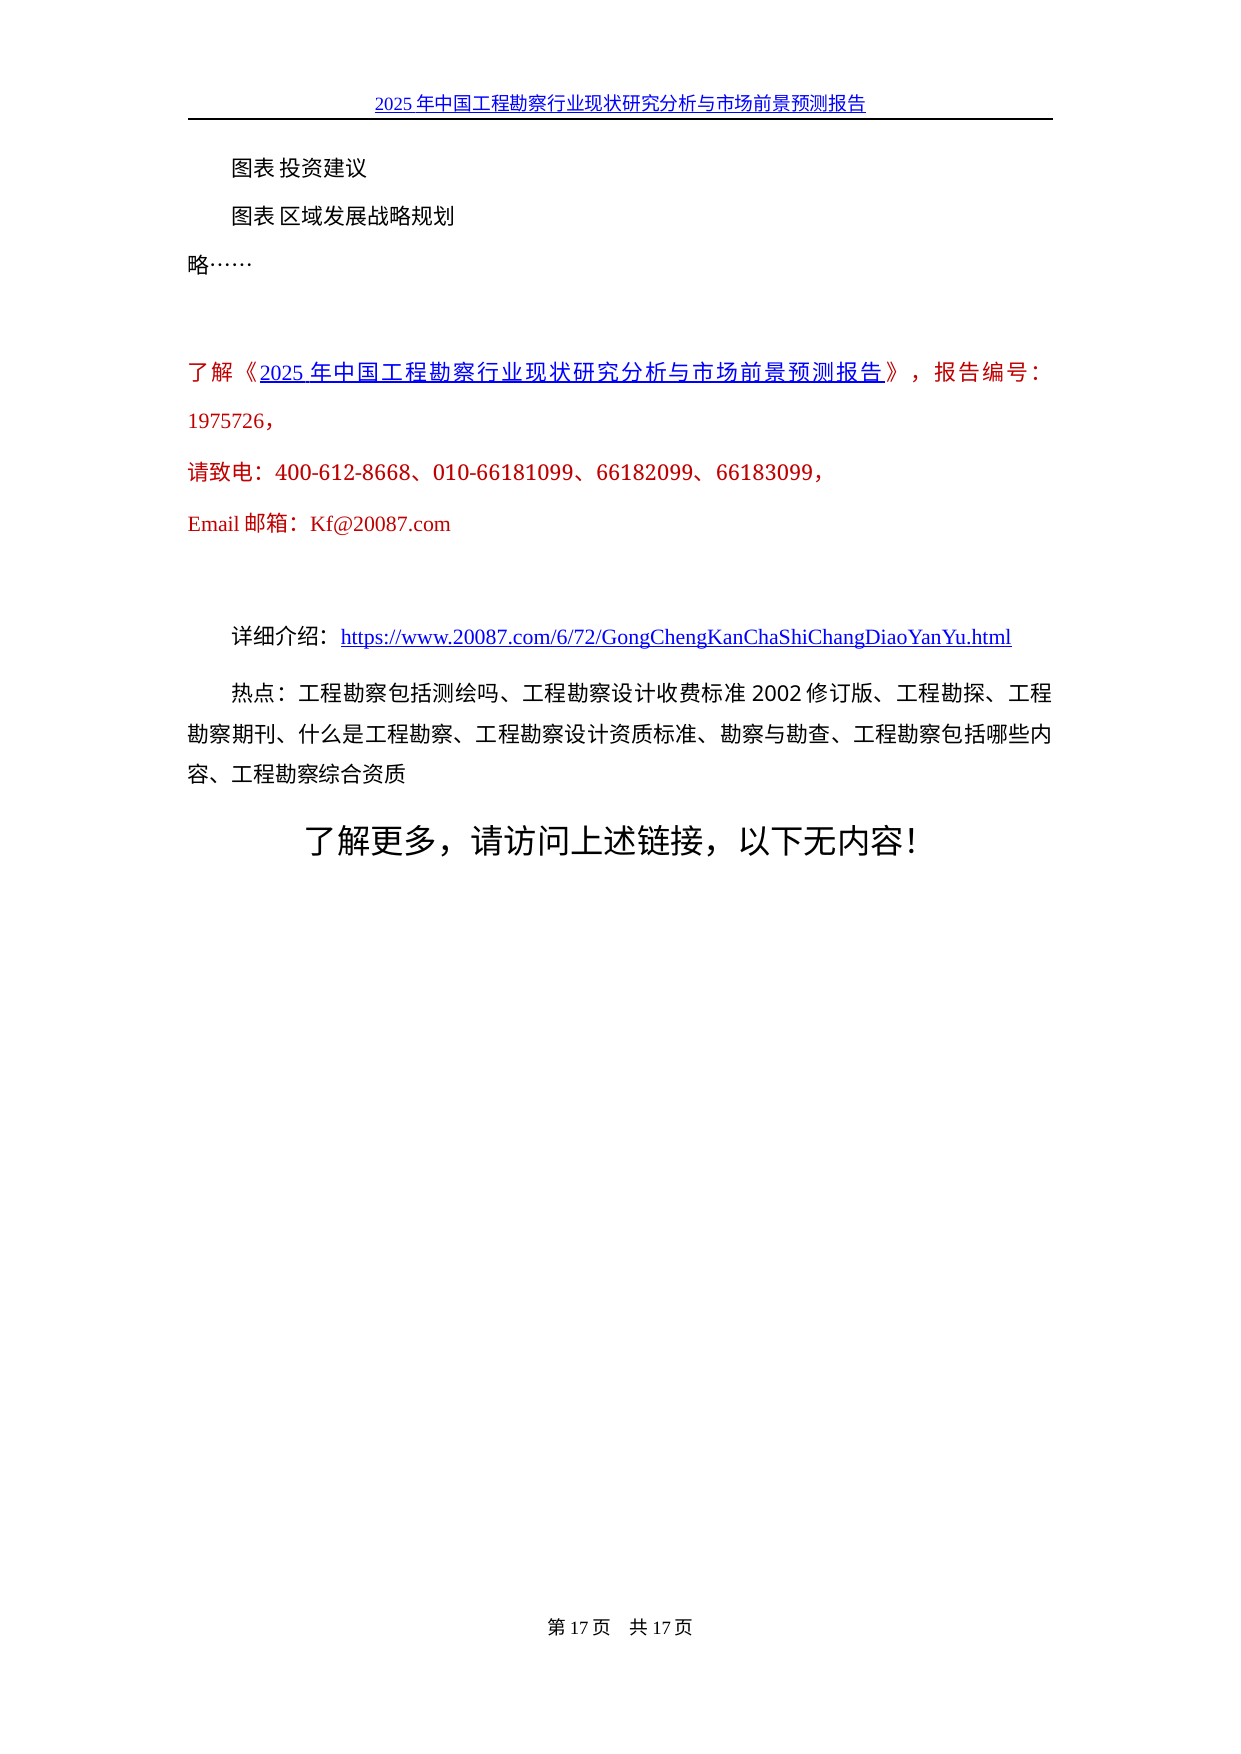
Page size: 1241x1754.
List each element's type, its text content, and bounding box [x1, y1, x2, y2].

text 了解《2025年中国工程勘察行业现状研究分析与市场前景预测报告》，报告编号：1975726， [187, 354, 1053, 435]
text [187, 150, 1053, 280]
text 请致电：400-612-8668、010-66181099、66182099、66183099， [187, 454, 1053, 487]
text 详细介绍：https://www.20087.com/6/72/GongChengKanChaShiChangDiaoYanYu.html [187, 619, 1053, 651]
text 热点：工程勘察包括测绘吗、工程勘察设计收费标准2002修订版、工程勘探、工程勘察期刊、什么是工程勘察、工程勘察设计资质标准、勘察与勘查、工程勘察包括哪些内容、工程勘察综合资质 [187, 676, 1053, 789]
title 了解更多，请访问上述链接，以下无内容！ [187, 807, 1053, 872]
text Email邮箱：Kf@20087.com [187, 506, 1053, 538]
